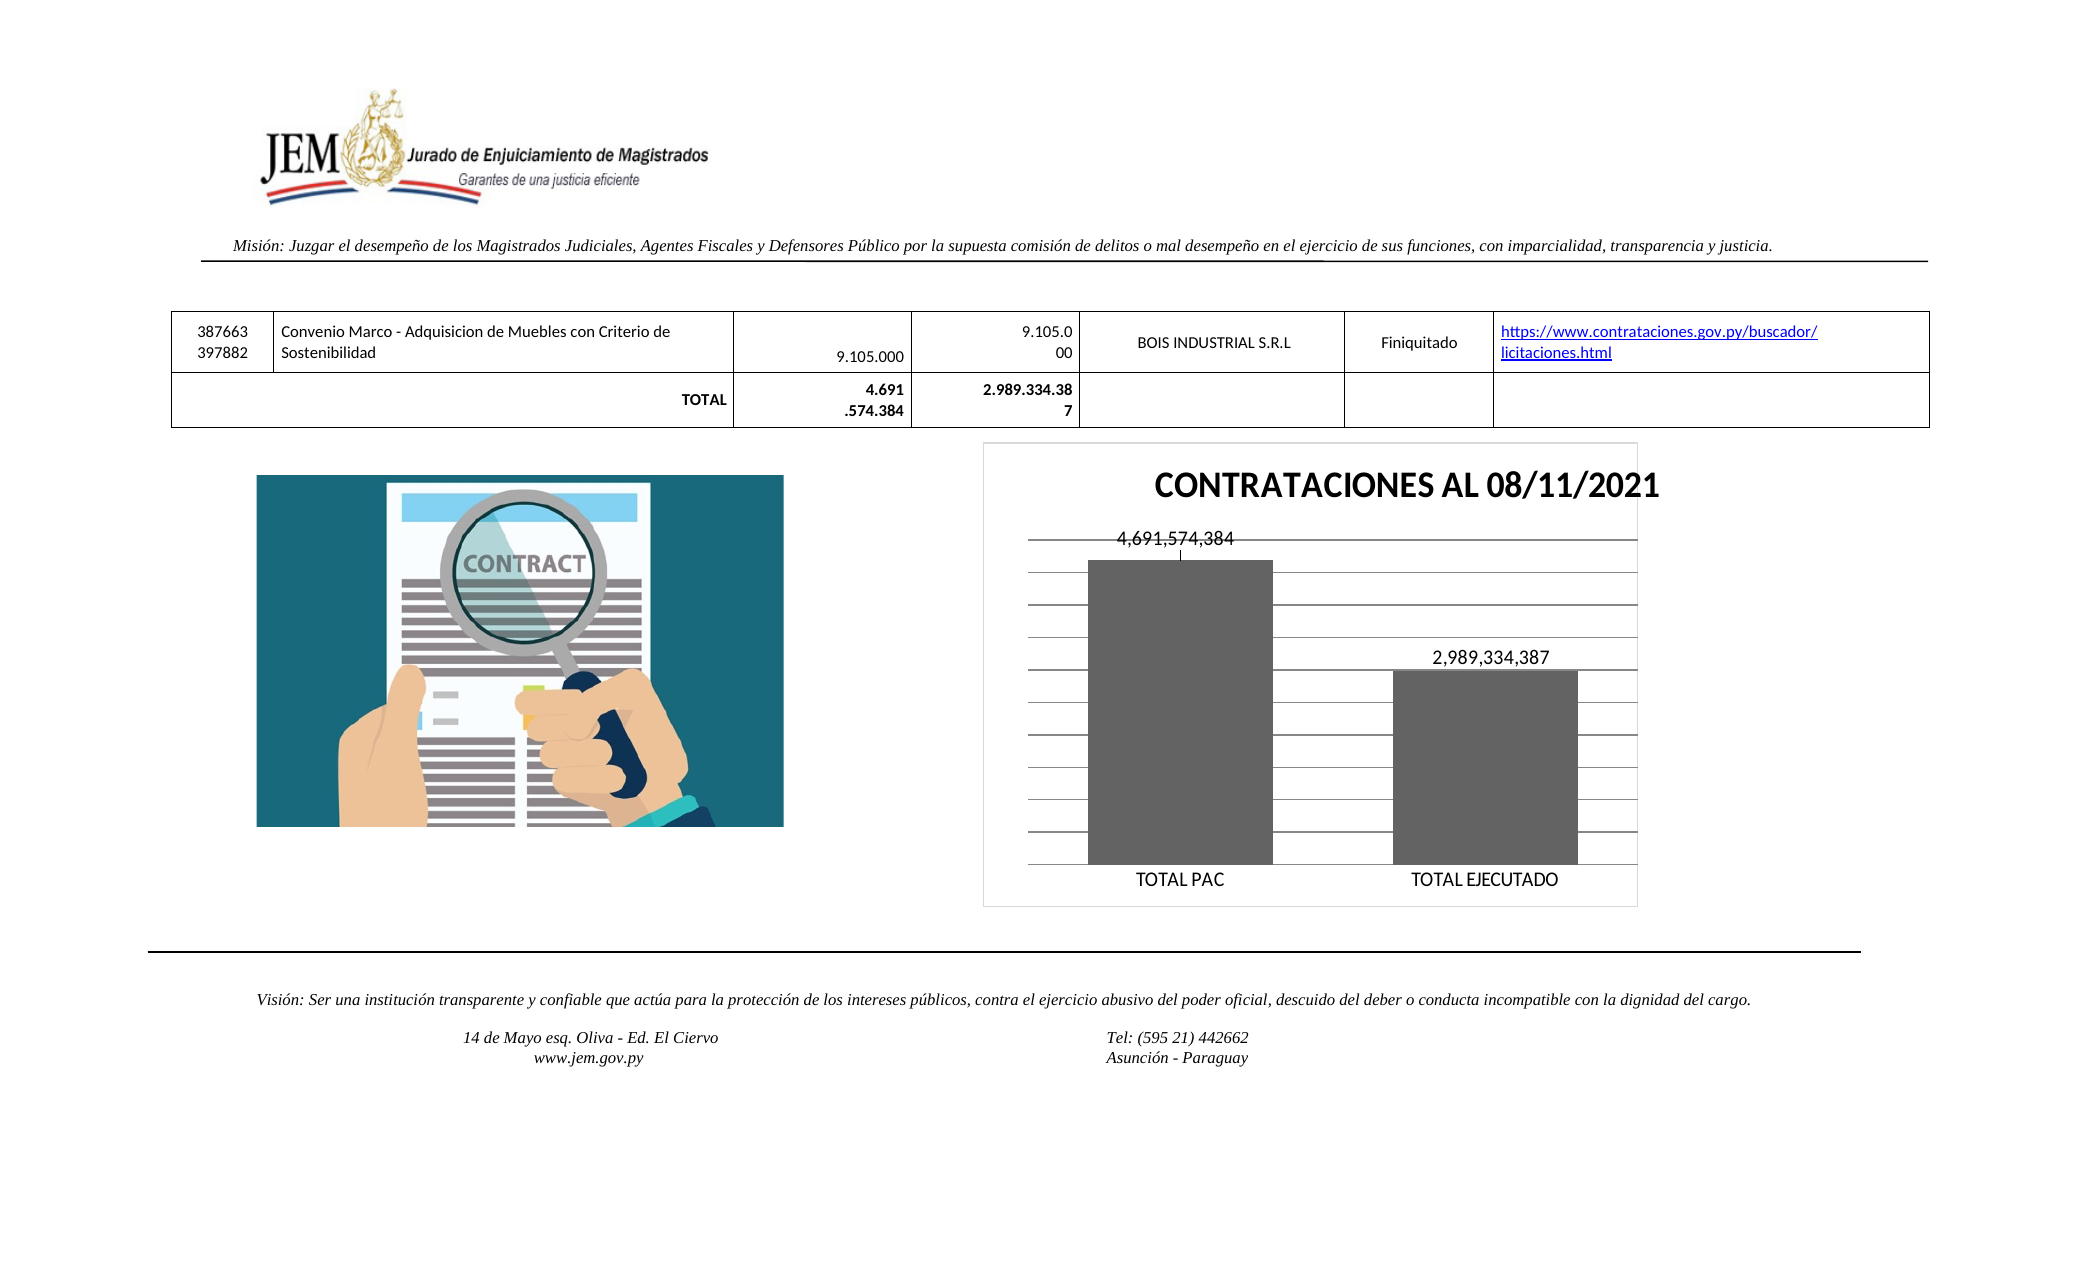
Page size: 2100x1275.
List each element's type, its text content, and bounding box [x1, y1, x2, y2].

table_cell https://www.contrataciones.gov.py/buscador/licitaciones.html [1494, 312, 1929, 372]
table_cell [1080, 373, 1344, 427]
table_cell BOIS INDUSTRIAL S.R.L [1080, 312, 1344, 372]
table_cell 4.691.574.384 [734, 373, 911, 427]
table_cell [1345, 373, 1493, 427]
table_cell TOTAL [172, 373, 733, 427]
table_cell 9.105.000 [734, 312, 911, 372]
picture [256, 475, 784, 827]
table_cell Convenio Marco - Adquisicion de Muebles con Criterio de Sostenibilidad [274, 312, 733, 372]
table_cell Finiquitado [1345, 312, 1493, 372]
picture [236, 88, 712, 208]
table_cell 2.989.334.387 [912, 373, 1079, 427]
table_cell [1494, 373, 1929, 427]
table_cell 387663 397882 [172, 312, 273, 372]
table_cell 9.105.000 [912, 312, 1079, 372]
